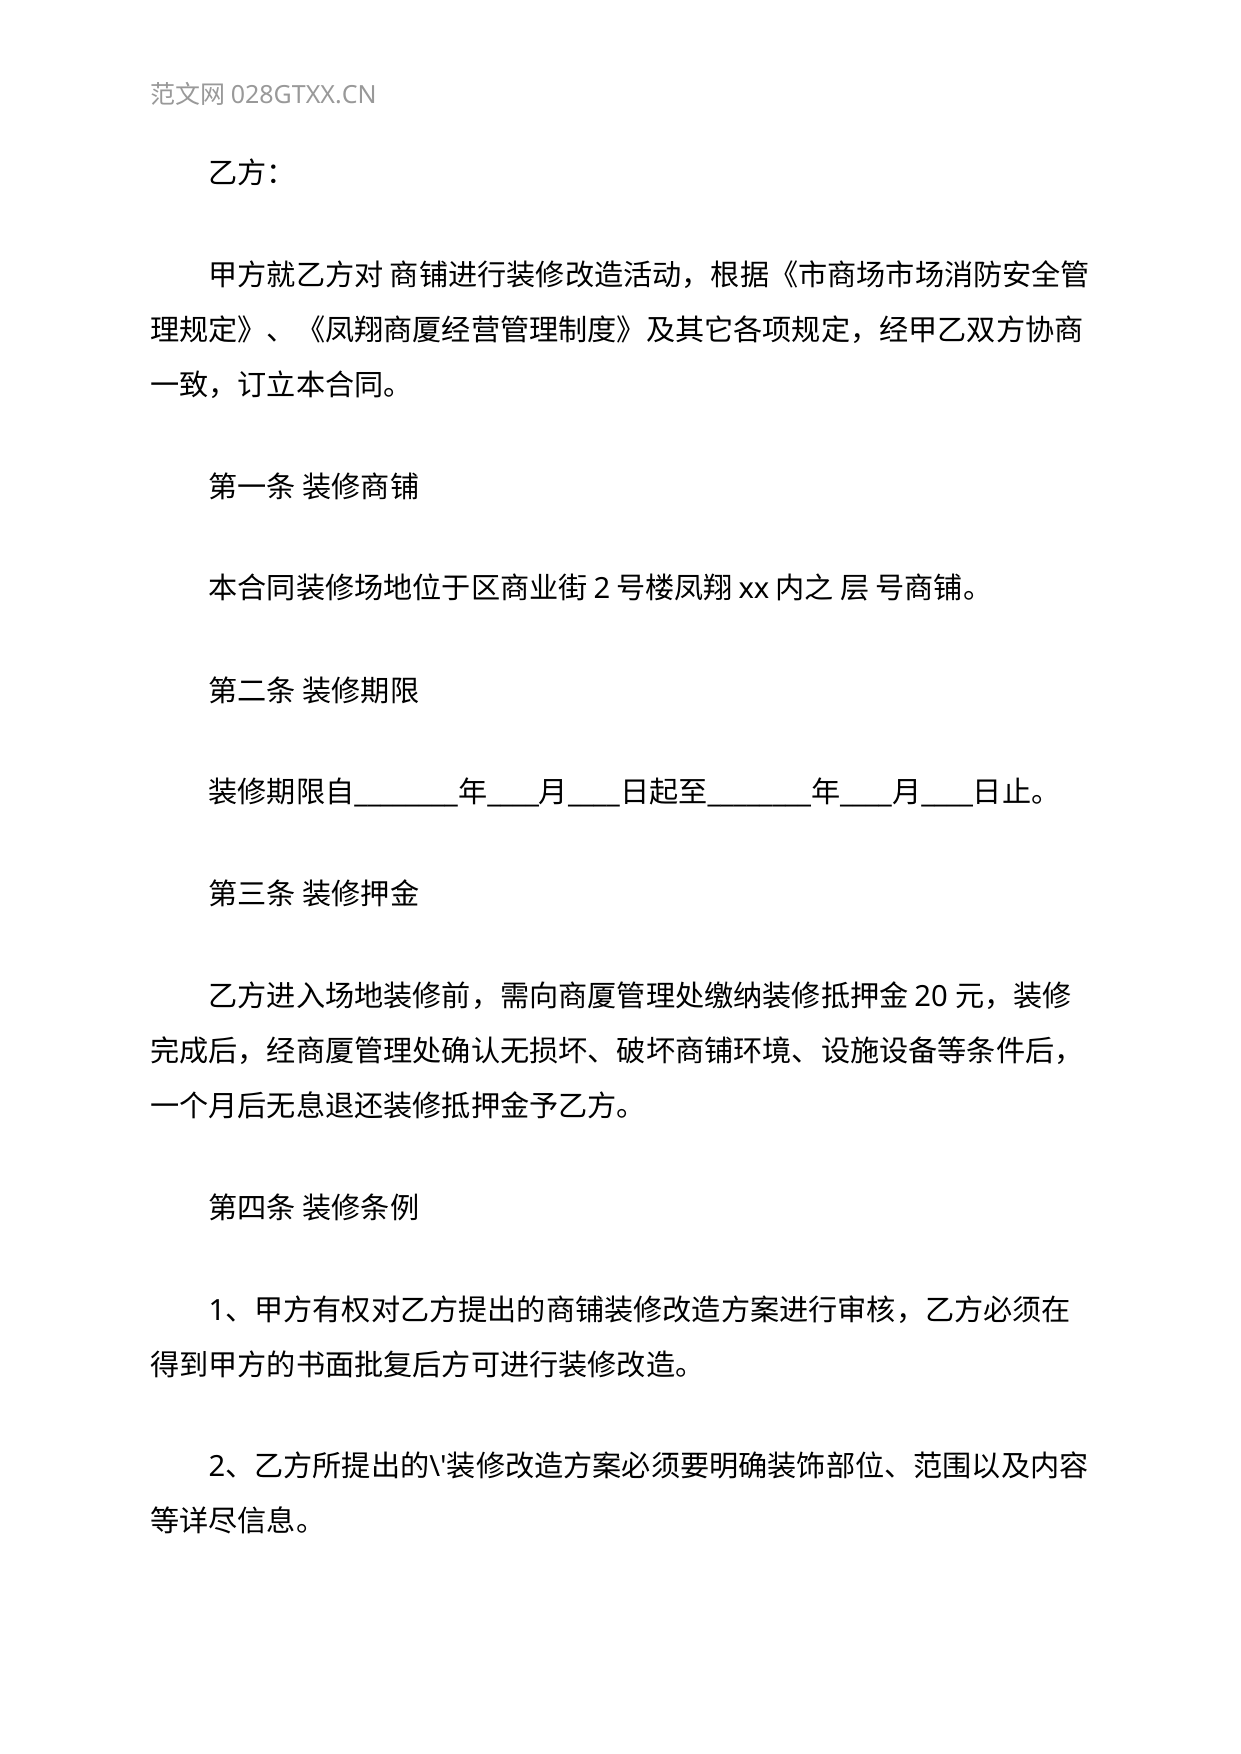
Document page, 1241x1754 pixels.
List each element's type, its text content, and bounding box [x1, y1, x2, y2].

text 第三条 装修押金 [150, 871, 1090, 913]
text 第二条 装修期限 [150, 667, 1090, 709]
text 第四条 装修条例 [150, 1184, 1090, 1227]
text 2、乙方所提出的\'装修改造方案必须要明确装饰部位、范围以及内容等详尽信息。 [150, 1443, 1090, 1540]
text 甲方就乙方对 商铺进行装修改造活动，根据《市商场市场消防安全管理规定》、《凤翔商厦经营管理制度》及其它各项规定，经甲乙双方协商一致，订立本合同。 [150, 252, 1090, 404]
text 1、甲方有权对乙方提出的商铺装修改造方案进行审核，乙方必须在得到甲方的书面批复后方可进行装修改造。 [150, 1286, 1090, 1383]
text 本合同装修场地位于区商业街2号楼凤翔xx内之 层 号商铺。 [150, 565, 1090, 607]
text 装修期限自________年____月____日起至________年____月____日止。 [150, 769, 1090, 811]
text 乙方： [150, 150, 1090, 192]
text 乙方进入场地装修前，需向商厦管理处缴纳装修抵押金20 元，装修完成后，经商厦管理处确认无损坏、破坏商铺环境、设施设备等条件后，一个月后无息退还装修抵押金予乙方。 [150, 973, 1090, 1125]
text 第一条 装修商铺 [150, 463, 1090, 506]
